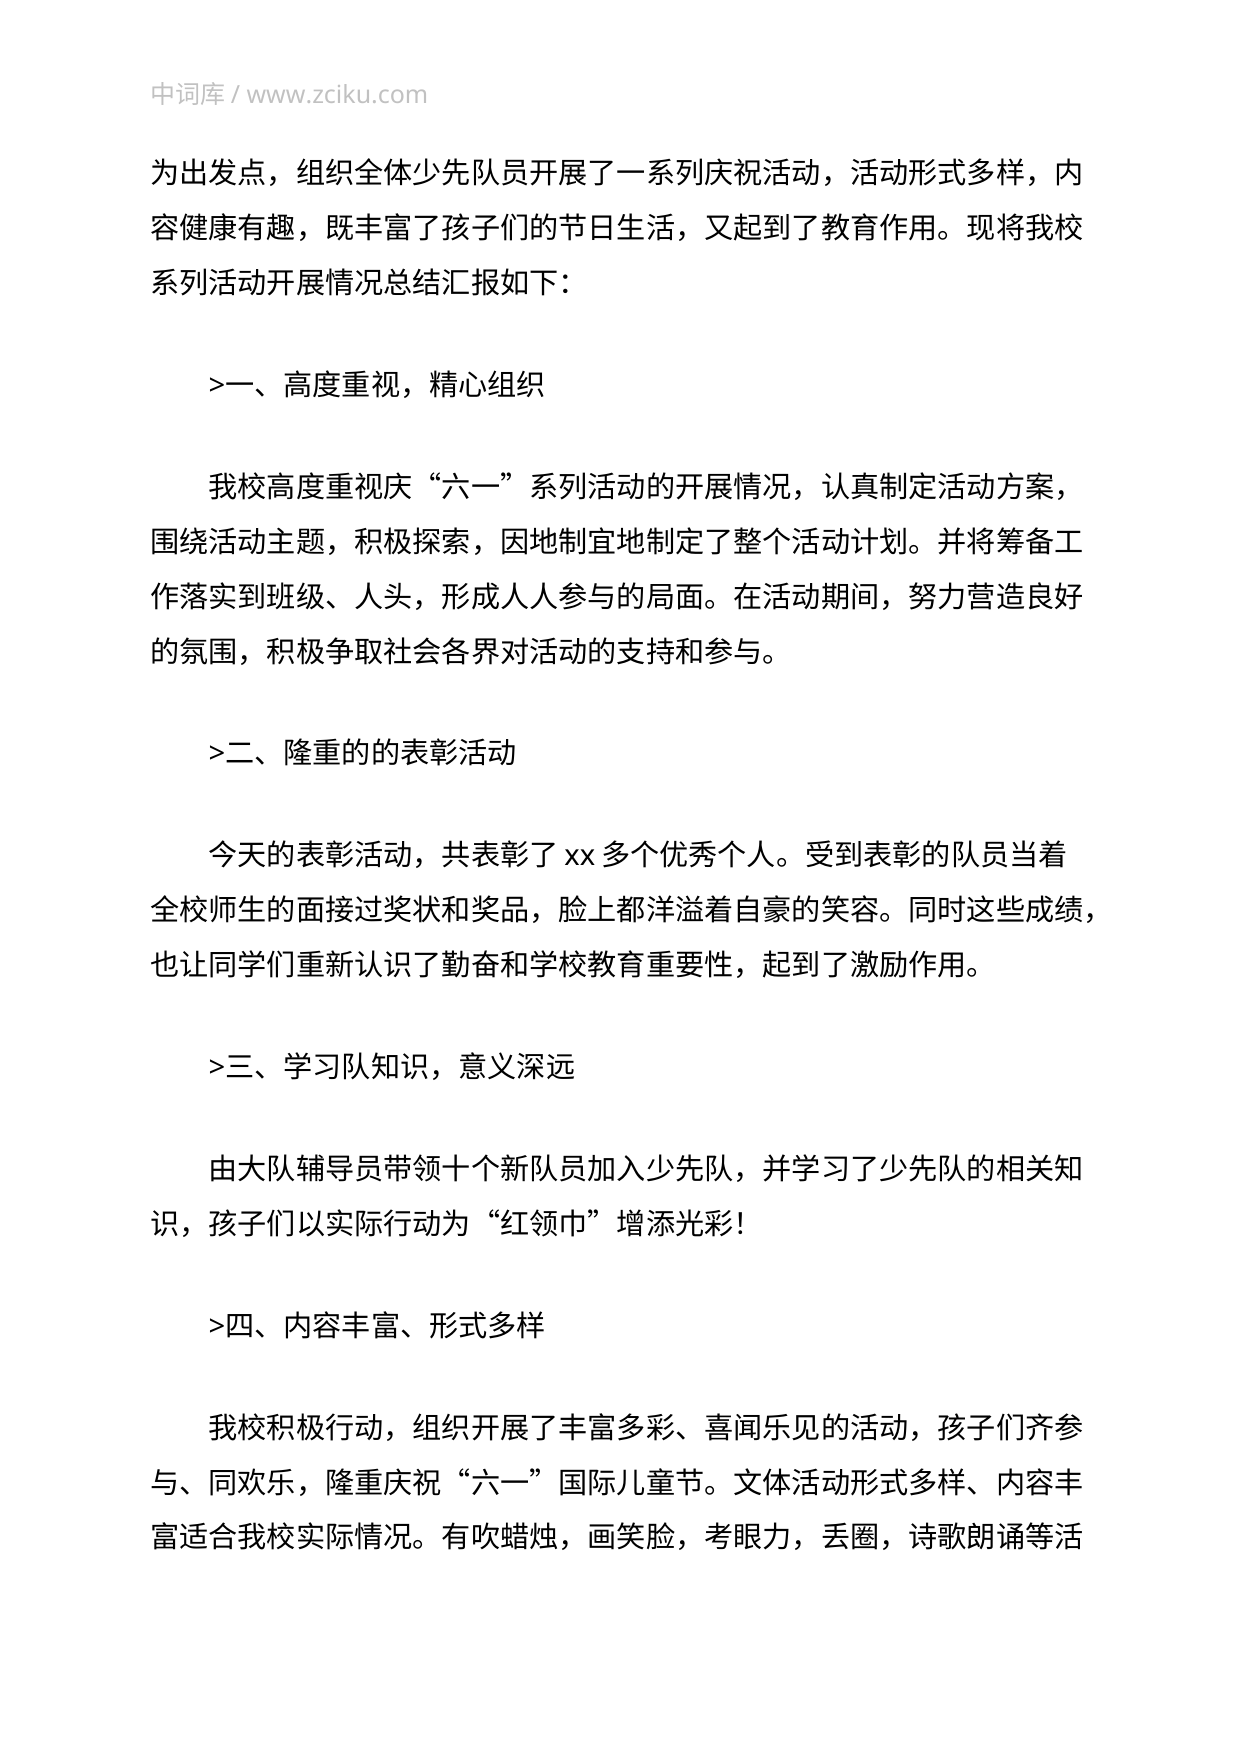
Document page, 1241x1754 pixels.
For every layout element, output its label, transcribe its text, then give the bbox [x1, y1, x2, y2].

text 我校高度重视庆“六一”系列活动的开展情况，认真制定活动方案，围绕活动主题，积极探索，因地制宜地制定了整个活动计划。并将筹备工作落实到班级、人头，形成人人参与的局面。在活动期间，努力营造良好的氛围，积极争取社会各界对活动的支持和参与。 [150, 463, 1090, 671]
text 今天的表彰活动，共表彰了xx多个优秀个人。受到表彰的队员当着全校师生的面接过奖状和奖品，脸上都洋溢着自豪的笑容。同时这些成绩，也让同学们重新认识了勤奋和学校教育重要性，起到了激励作用。 [150, 832, 1090, 984]
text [150, 1404, 1090, 1556]
text 由大队辅导员带领十个新队员加入少先队，并学习了少先队的相关知识，孩子们以实际行动为“红领巾”增添光彩！ [150, 1146, 1090, 1243]
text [150, 150, 1090, 302]
text >四、内容丰富、形式多样 [150, 1302, 1090, 1345]
text >二、隆重的的表彰活动 [150, 730, 1090, 772]
text >一、高度重视，精心组织 [150, 362, 1090, 404]
text >三、学习队知识，意义深远 [150, 1044, 1090, 1086]
